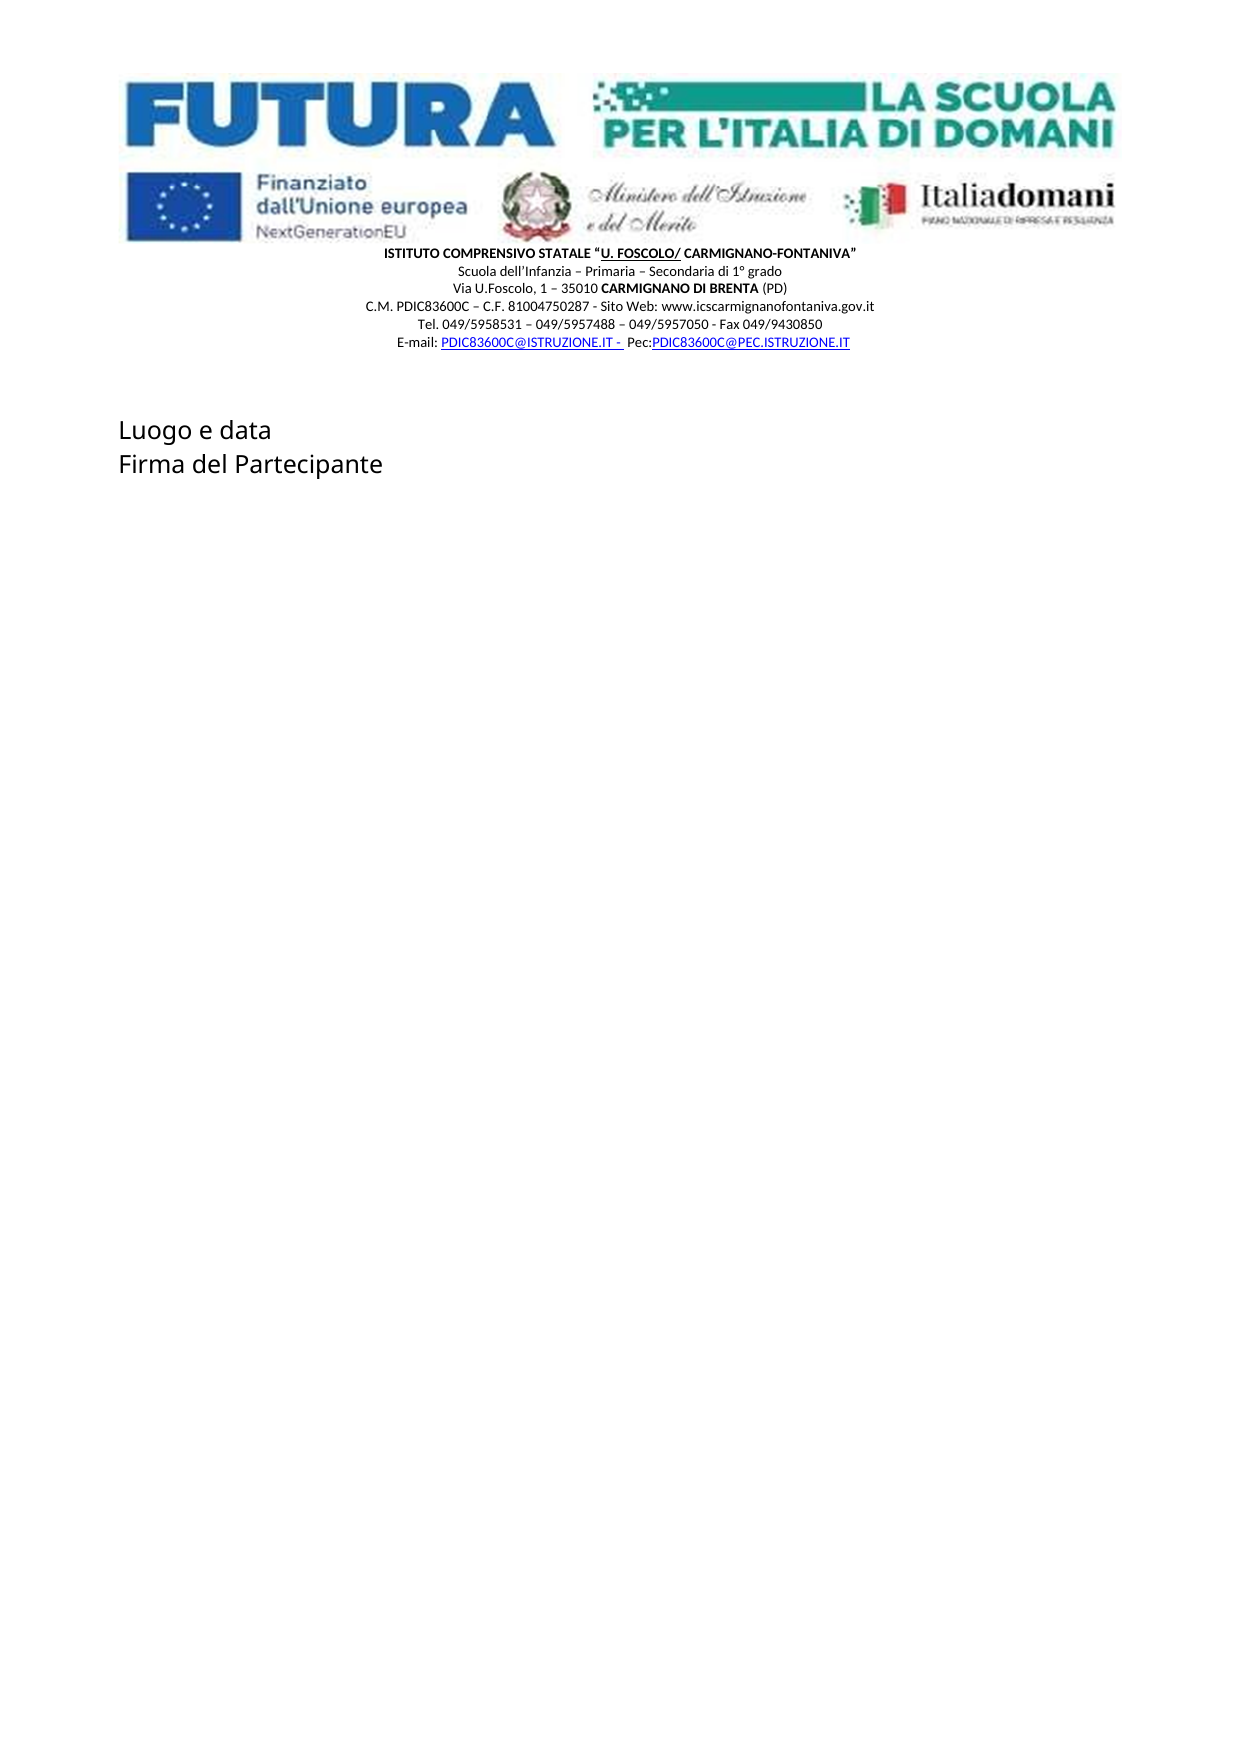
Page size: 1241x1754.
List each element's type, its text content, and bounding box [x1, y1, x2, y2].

picture [118, 73, 1122, 244]
text Luogo e data Firma del Partecipante [118, 413, 1122, 481]
